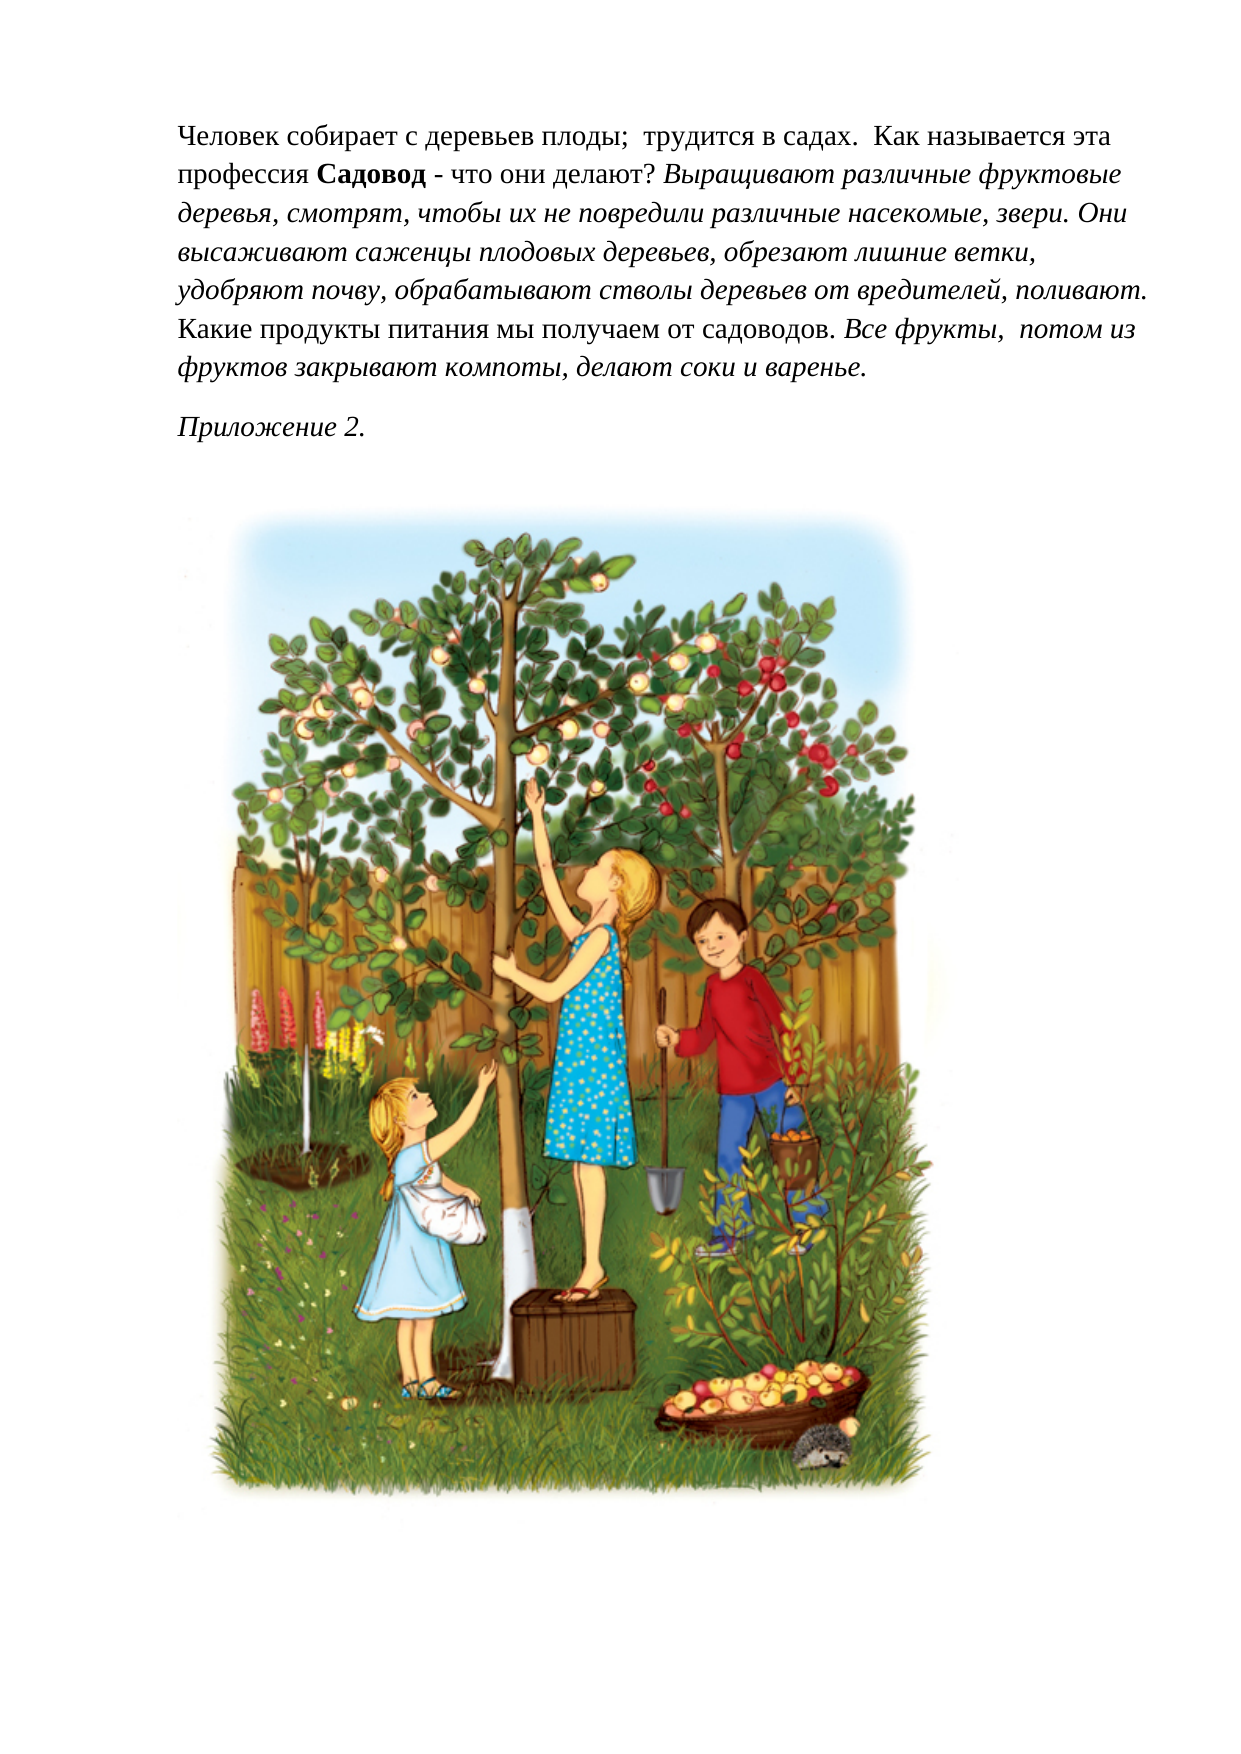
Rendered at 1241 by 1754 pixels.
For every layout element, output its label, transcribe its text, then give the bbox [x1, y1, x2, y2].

text Приложение 2. [177, 409, 1152, 442]
text Человек собирает с деревьев плоды; трудится в садах. Как называется эта профессия Садовод - что они делают? Выращивают различные фруктовые деревья, смотрят, чтобы их не повредили различные насекомые, звери. Они высаживают саженцы плодовых деревьев, обрезают лишние ветки, удобряют почву, обрабатывают стволы деревьев от вредителей, поливают. Какие продукты питания мы получаем от садоводов. Все фрукты, потом из фруктов закрывают компоты, делают соки и варенье. [177, 118, 1152, 383]
picture [177, 468, 959, 1574]
